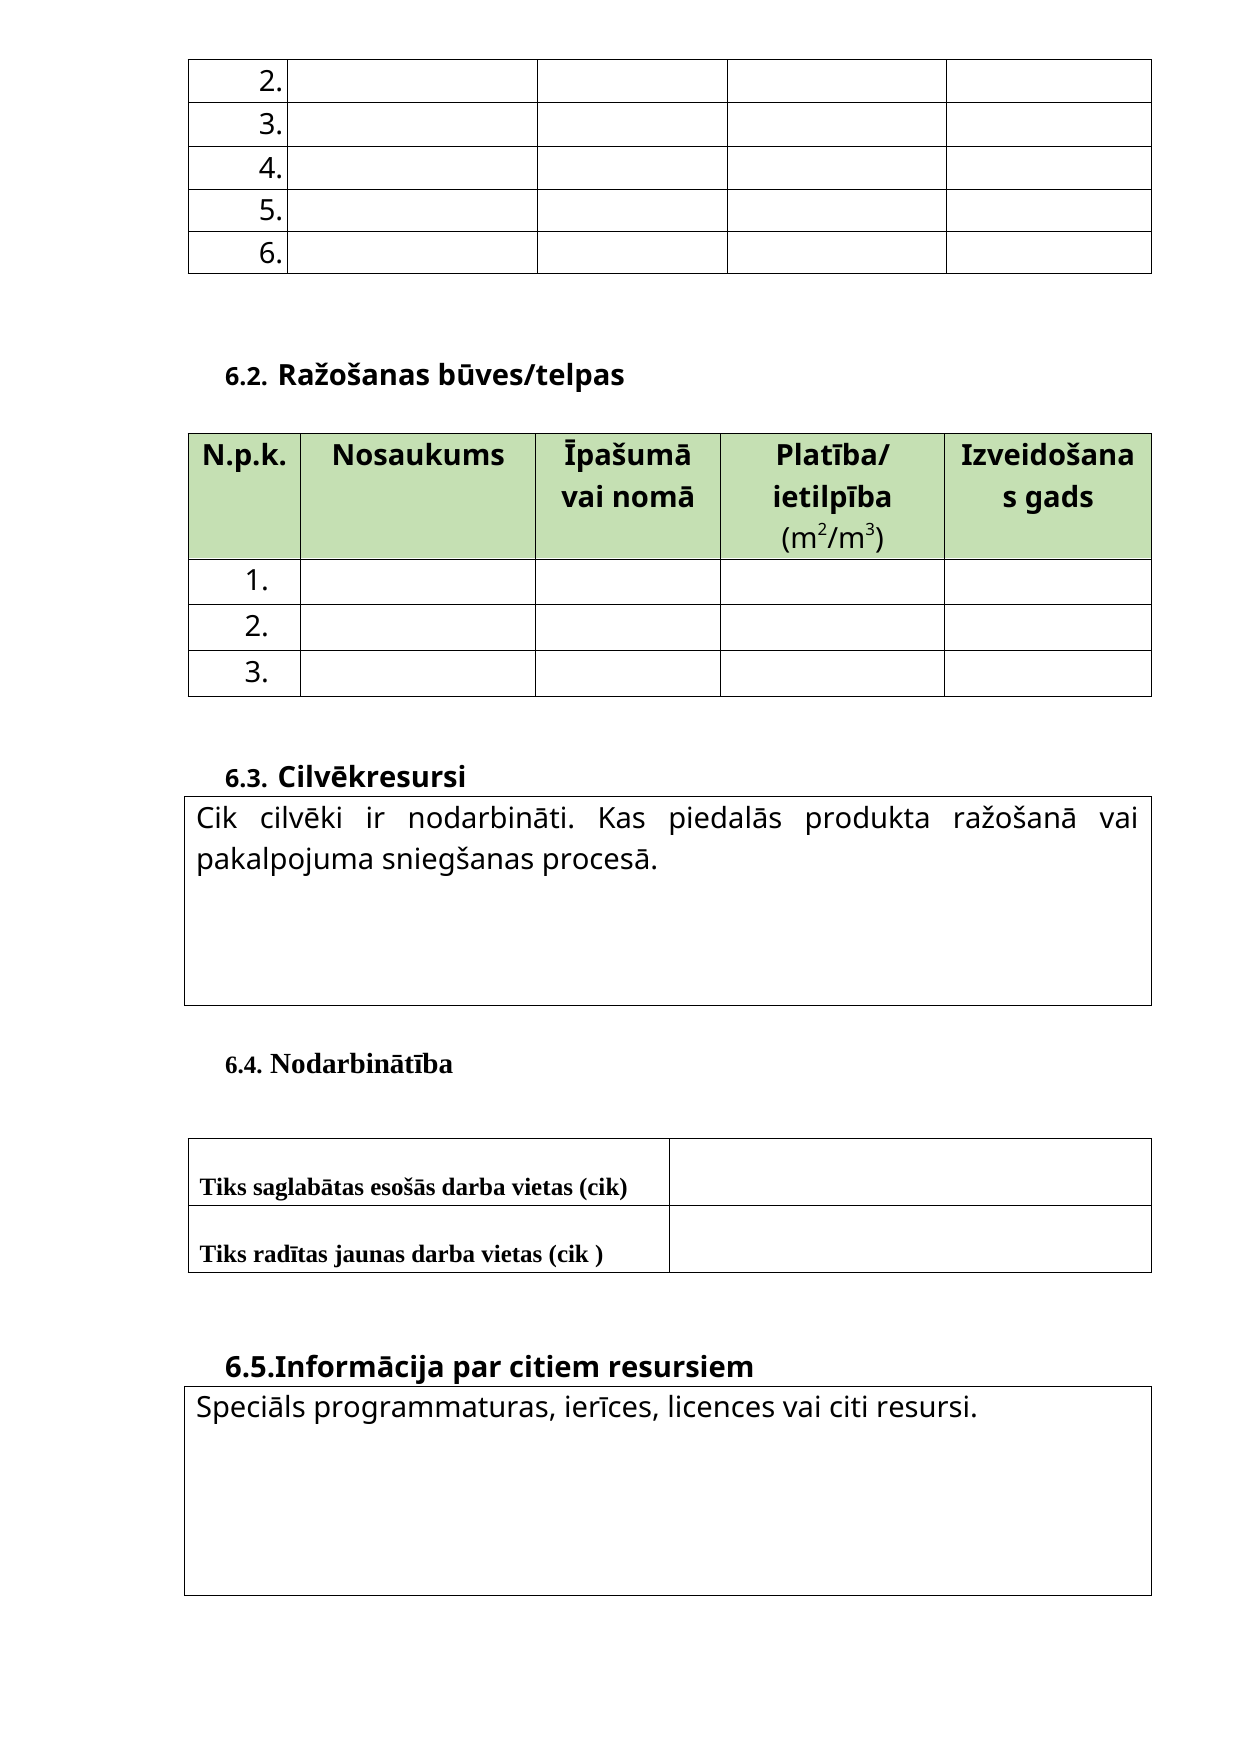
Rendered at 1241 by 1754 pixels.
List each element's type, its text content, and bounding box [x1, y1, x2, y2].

table_cell [728, 60, 946, 102]
table_cell [189, 605, 300, 650]
table_cell [670, 1206, 1151, 1272]
table_cell [538, 103, 727, 146]
table_header Īpašumā vai nomā [536, 434, 720, 558]
table_cell [945, 560, 1151, 604]
table_cell [538, 190, 727, 231]
table_cell [189, 651, 300, 696]
table_cell [288, 147, 537, 188]
table_cell [945, 605, 1151, 650]
table_cell [288, 60, 537, 102]
table_cell [721, 560, 944, 604]
table_cell [288, 103, 537, 146]
table_cell [189, 60, 287, 102]
table_cell [721, 651, 944, 696]
table_cell [538, 147, 727, 188]
table_cell [301, 560, 535, 604]
table_cell [947, 147, 1151, 188]
table_header [670, 1139, 1151, 1205]
table_header Cik cilvēki ir nodarbināti. Kas piedalās produkta ražošanā vai pakalpojuma sniegšanas procesā. [185, 797, 1151, 1005]
table_header Nosaukums [301, 434, 535, 558]
table_cell [947, 60, 1151, 102]
table_cell [947, 103, 1151, 146]
table_cell [538, 60, 727, 102]
table_cell [728, 103, 946, 146]
table_cell [288, 190, 537, 231]
text 6.5.Informācija par citiem resursiem [225, 1346, 1152, 1386]
list Cilvēkresursi [225, 756, 1152, 796]
table_cell [536, 605, 720, 650]
table_cell [721, 605, 944, 650]
table_cell [945, 651, 1151, 696]
table_cell [538, 232, 727, 273]
table_cell [536, 651, 720, 696]
table_cell [947, 190, 1151, 231]
table_header Speciāls programmaturas, ierīces, licences vai citi resursi. [185, 1387, 1151, 1595]
list Nodarbinātība [225, 1046, 1152, 1079]
table_cell Tiks radītas jaunas darba vietas (cik ) [189, 1206, 669, 1272]
table_cell [301, 605, 535, 650]
table_header Tiks saglabātas esošās darba vietas (cik) [189, 1139, 669, 1205]
table_cell [947, 232, 1151, 273]
table_cell [288, 232, 537, 273]
table_cell [536, 560, 720, 604]
table_cell [189, 190, 287, 231]
table_cell [189, 103, 287, 146]
table_header N.p.k. [189, 434, 300, 558]
table_cell [728, 232, 946, 273]
list Ražošanas būves/telpas [225, 354, 1152, 393]
table_cell [301, 651, 535, 696]
table_header Platība/ietilpība (m2/m3) [721, 434, 944, 558]
table_cell [189, 232, 287, 273]
table_header Izveidošanas gads [945, 434, 1151, 558]
table_cell [728, 147, 946, 188]
table_cell [728, 190, 946, 231]
table_cell [189, 147, 287, 188]
table_cell [189, 560, 300, 604]
